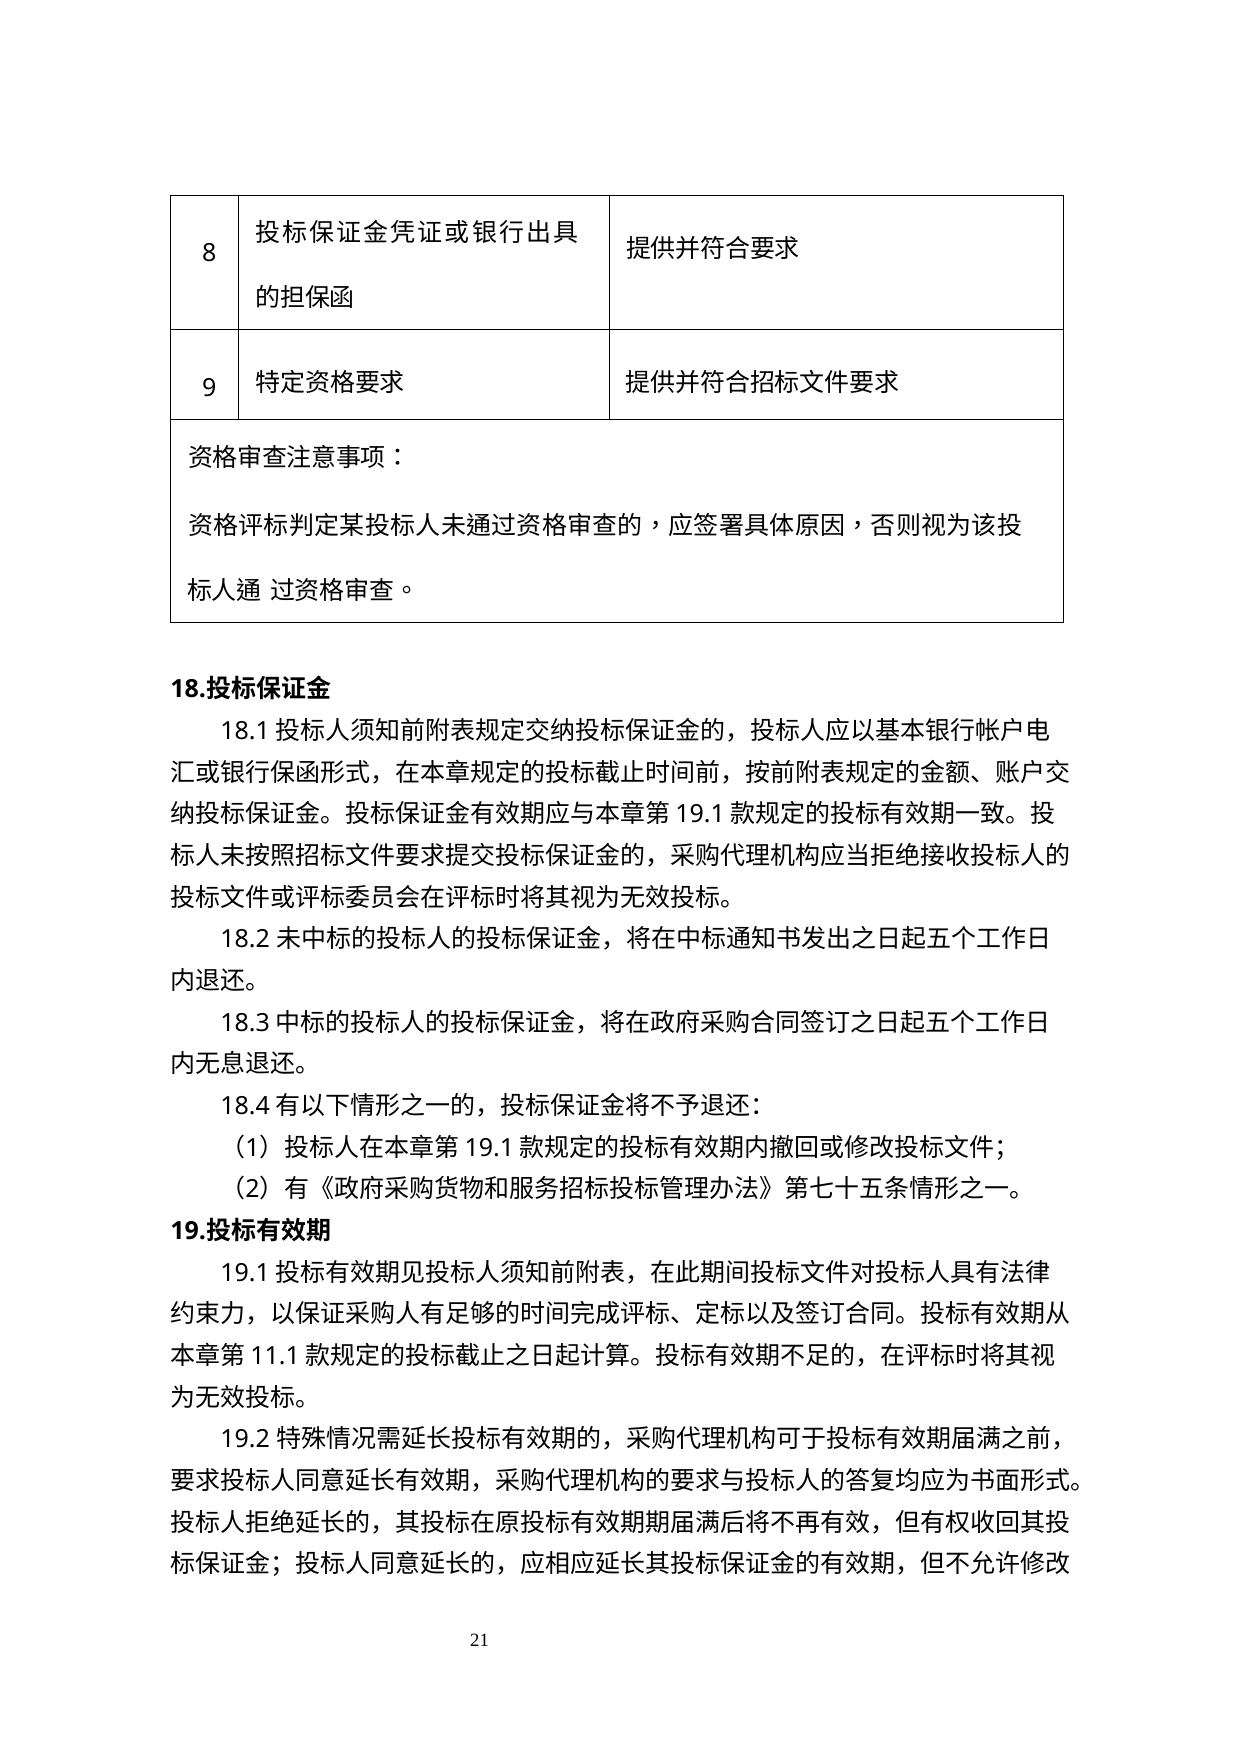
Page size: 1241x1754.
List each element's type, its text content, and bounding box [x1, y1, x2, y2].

text 19.1投标有效期见投标人须知前附表，在此期间投标文件对投标人具有法律约束力，以保证采购人有足够的时间完成评标、定标以及签订合同。投标有效期从本章第11.1款规定的投标截止之日起计算。投标有效期不足的，在评标时将其视为无效投标。 [170, 1248, 1070, 1414]
table_cell 特定资格要求 [239, 330, 609, 419]
table_header 8 [171, 196, 238, 329]
table_cell 提供并符合招标文件要求 [610, 330, 1063, 419]
table_cell 资格审查注意事项： 资格评标判定某投标人未通过资格审查的，应签署具体原因，否则视为该投标人通 过资格审查。 [171, 420, 1063, 622]
text （2）有《政府采购货物和服务招标投标管理办法》第七十五条情形之一。 [170, 1164, 1070, 1206]
table_header 投标保证金凭证或银行出具的担保函 [239, 196, 609, 329]
text （1）投标人在本章第19.1款规定的投标有效期内撤回或修改投标文件； [170, 1123, 1070, 1164]
text 18.3中标的投标人的投标保证金，将在政府采购合同签订之日起五个工作日内无息退还。 [170, 998, 1070, 1081]
table_header 提供并符合要求 [610, 196, 1063, 329]
text 19.投标有效期 [170, 1206, 1070, 1248]
text 18.投标保证金 [170, 664, 1070, 706]
text 18.1投标人须知前附表规定交纳投标保证金的，投标人应以基本银行帐户电汇或银行保函形式，在本章规定的投标截止时间前，按前附表规定的金额、账户交纳投标保证金。投标保证金有效期应与本章第19.1款规定的投标有效期一致。投标人未按照招标文件要求提交投标保证金的，采购代理机构应当拒绝接收投标人的投标文件或评标委员会在评标时将其视为无效投标。 [170, 706, 1070, 914]
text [170, 1414, 1070, 1581]
text 18.4有以下情形之一的，投标保证金将不予退还： [170, 1081, 1070, 1123]
table_cell 9 [171, 330, 238, 419]
text 18.2 未中标的投标人的投标保证金，将在中标通知书发出之日起五个工作日内退还。 [170, 914, 1070, 998]
